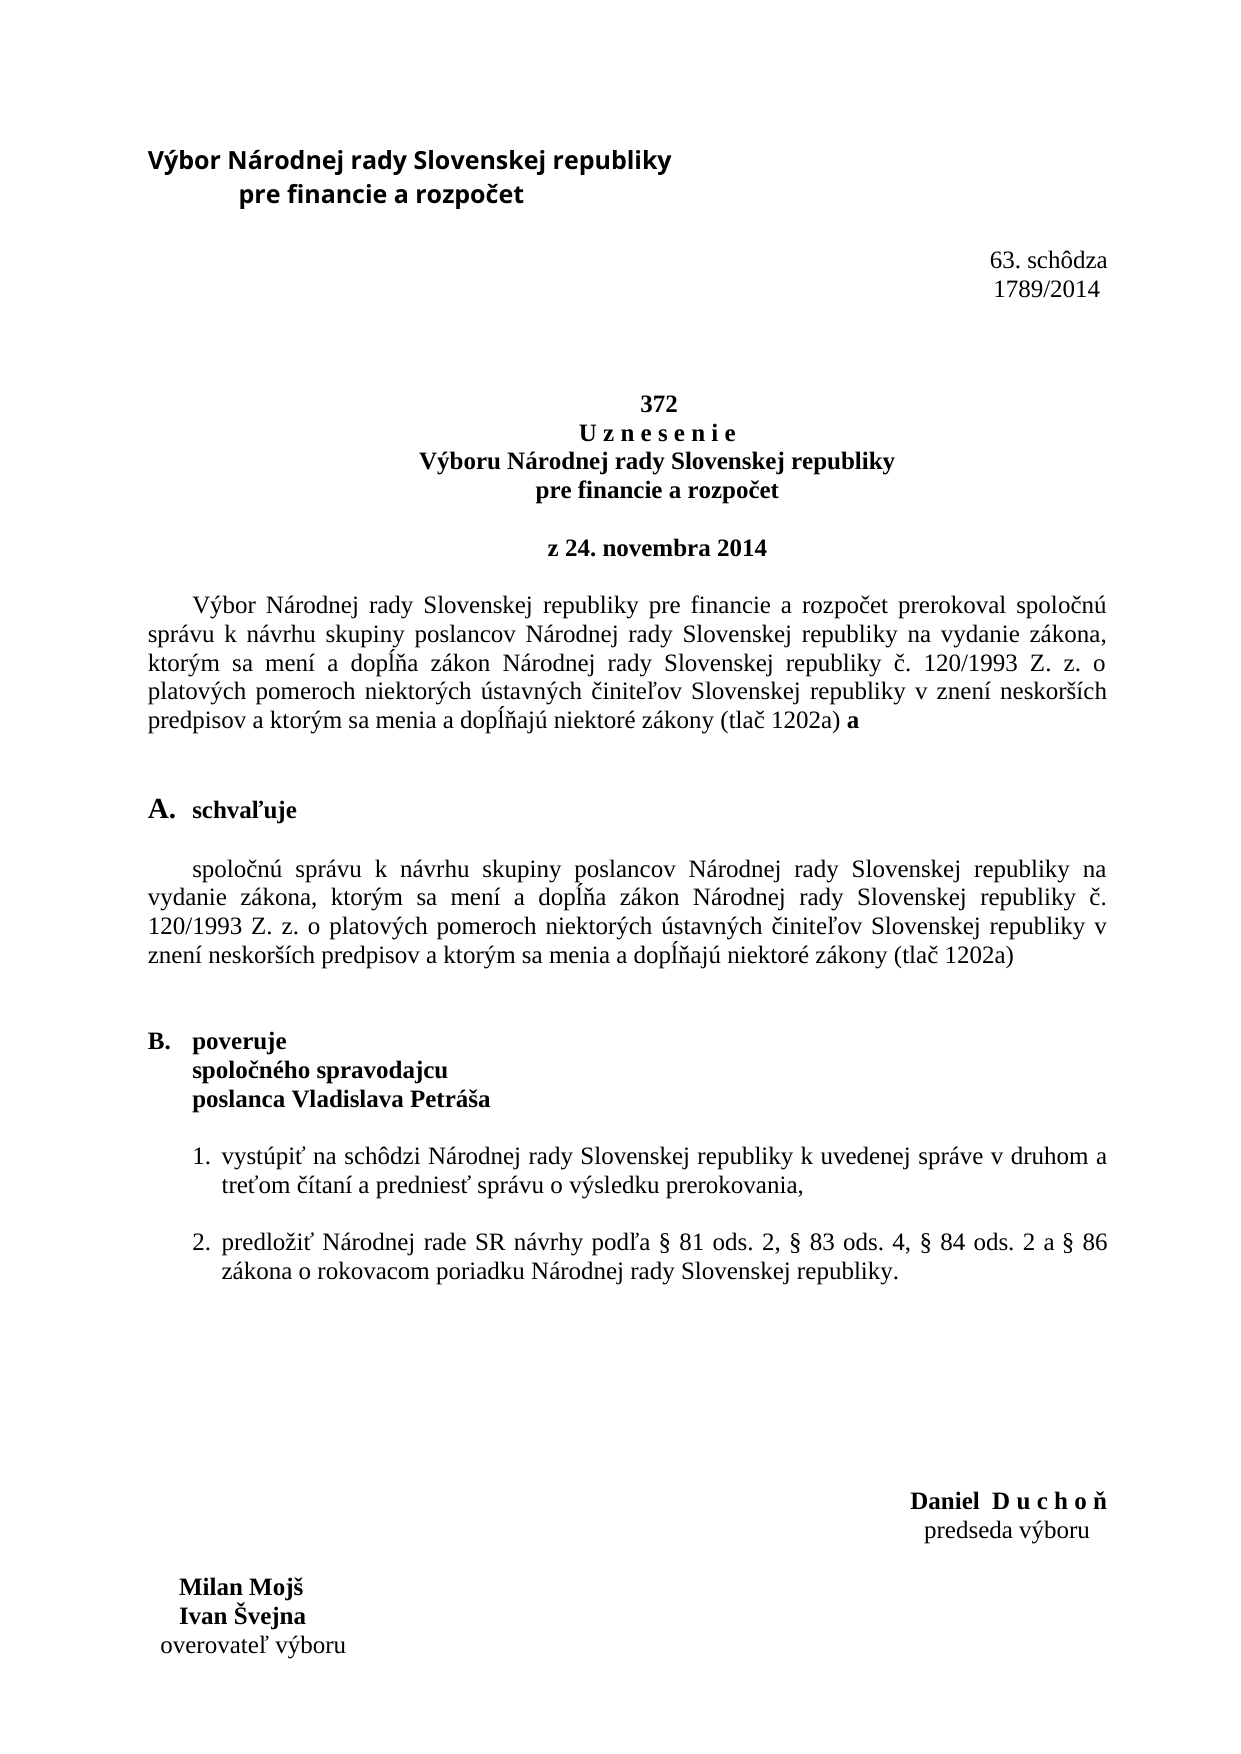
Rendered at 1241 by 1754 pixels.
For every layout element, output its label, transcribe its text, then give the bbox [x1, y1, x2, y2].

text U z n e s e n i e [148, 418, 1167, 446]
text pre financie a rozpočet [148, 177, 1107, 211]
list schvaľuje [148, 791, 1107, 825]
text 372 [148, 389, 1167, 418]
text pre financie a rozpočet [148, 475, 1167, 504]
text Daniel D u c h o ň [738, 1486, 1107, 1515]
text z 24. novembra 2014 [148, 533, 1167, 561]
text 63. schôdza [148, 245, 1107, 274]
text predseda výboru [738, 1515, 1107, 1544]
text overovateľ výboru [148, 1630, 1107, 1659]
text Výboru Národnej rady Slovenskej republiky [148, 446, 1167, 475]
text spoločnú správu k návrhu skupiny poslancov Národnej rady Slovenskej republiky na vydanie zákona, ktorým sa mení a dopĺňa zákon Národnej rady Slovenskej republiky č. 120/1993 Z. z. o platových pomeroch niektorých ústavných činiteľov Slovenskej republiky v znení neskorších predpisov a ktorým sa menia a dopĺňajú niektoré zákony (tlač 1202a) [148, 854, 1107, 969]
list predložiť Národnej rade SR návrhy podľa § 81 ods. 2, § 83 ods. 4, § 84 ods. 2 a § 86 zákona o rokovacom poriadku Národnej rady Slovenskej republiky. [192, 1227, 1107, 1285]
list poveruje [148, 1026, 1107, 1055]
text Milan Mojš [148, 1572, 1107, 1601]
text 1789/2014 [148, 274, 1100, 303]
text Výbor Národnej rady Slovenskej republiky [148, 143, 1107, 177]
text Výbor Národnej rady Slovenskej republiky pre financie a rozpočet prerokoval spoločnú správu k návrhu skupiny poslancov Národnej rady Slovenskej republiky na vydanie zákona, ktorým sa mení a dopĺňa zákon Národnej rady Slovenskej republiky č. 120/1993 Z. z. o platových pomeroch niektorých ústavných činiteľov Slovenskej republiky v znení neskorších predpisov a ktorým sa menia a dopĺňajú niektoré zákony (tlač 1202a) a [148, 590, 1107, 734]
text spoločného spravodajcu [192, 1055, 1107, 1084]
list vystúpiť na schôdzi Národnej rady Slovenskej republiky k uvedenej správe v druhom a treťom čítaní a predniesť správu o výsledku prerokovania, [192, 1141, 1107, 1199]
text Ivan Švejna [148, 1601, 1107, 1630]
text poslanca Vladislava Petráša [148, 1084, 1107, 1112]
